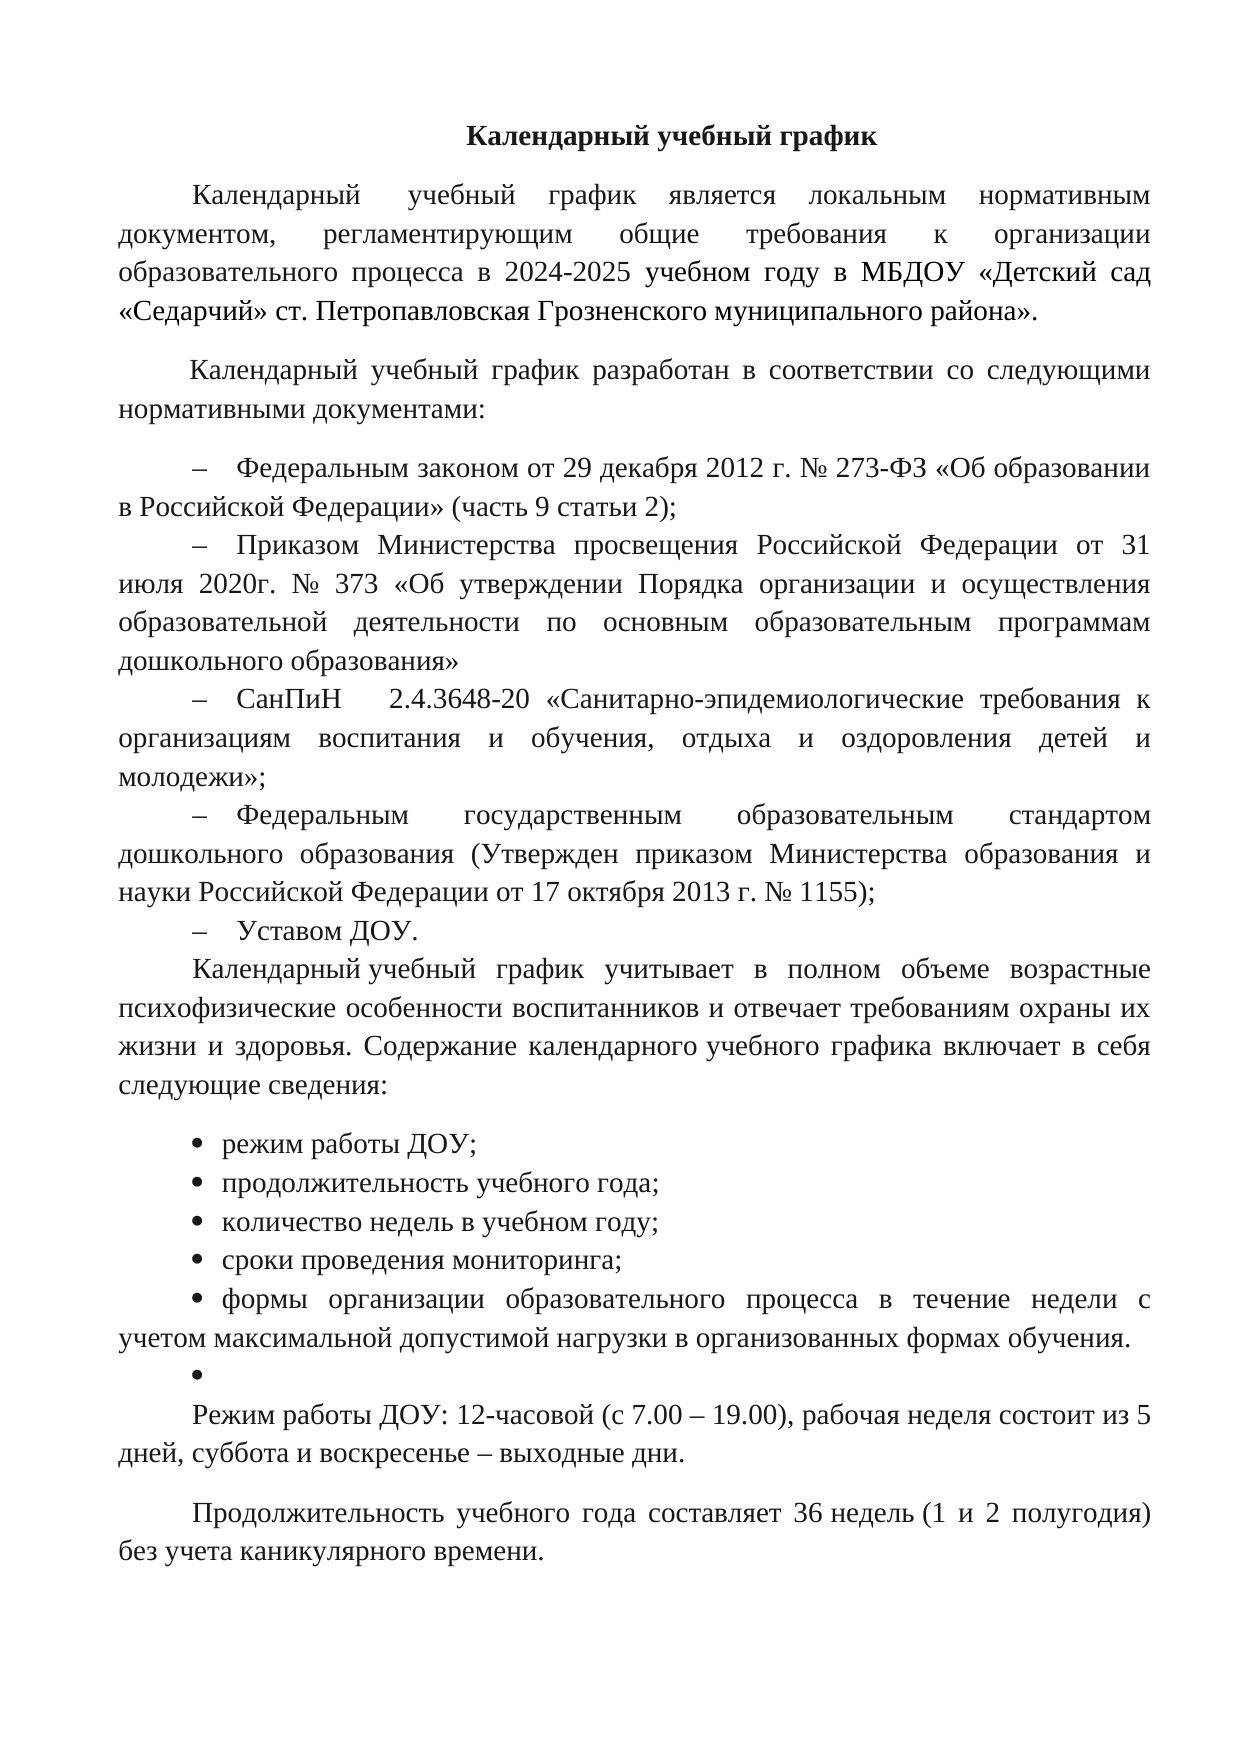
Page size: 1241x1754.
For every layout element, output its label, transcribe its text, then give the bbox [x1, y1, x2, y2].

list режим работы ДОУ; [118, 1126, 1152, 1160]
list СанПиН 2.4.3648-20 «Санитарно-эпидемиологические требования к организациям воспитания и обучения, отдыха и оздоровления детей и молодежи»; [118, 682, 1152, 792]
list Федеральным государственным образовательным стандартом дошкольного образования (Утвержден приказом Министерства образования и науки Российской Федерации от 17 октября 2013 г. № 1155); [118, 797, 1152, 908]
list продолжительность учебного года; [118, 1165, 1152, 1199]
list Федеральным законом от 29 декабря 2012 г. № 273-ФЗ «Об образовании в Российской Федерации» (часть 9 статьи 2); [118, 450, 1152, 522]
list формы организации образовательного процесса в течение недели с учетом максимальной допустимой нагрузки в организованных формах обучения. [118, 1281, 1152, 1353]
list количество недель в учебном году; [118, 1204, 1152, 1237]
text Календарный учебный график разработан в соответствии со следующими нормативными документами: [118, 352, 1152, 424]
text Календарный учебный график учитывает в полном объеме возрастные психофизические особенности воспитанников и отвечает требованиям охраны их жизни и здоровья. Содержание календарного учебного графика включает в себя следующие сведения: [118, 951, 1152, 1101]
list сроки проведения мониторинга; [118, 1242, 1152, 1276]
text Продолжительность учебного года составляет 36 недель (1 и 2 полугодия) без учета каникулярного времени. [118, 1495, 1152, 1567]
list Уставом ДОУ. [118, 913, 1152, 946]
text Календарный учебный график является локальным нормативным документом, регламентирующим общие требования к организации образовательного процесса в 2024-2025 учебном году в МБДОУ «Детский сад «Седарчий» ст. Петропавловская Грозненского муниципального района». [118, 177, 1152, 327]
list Приказом Министерства просвещения Российской Федерации от 31 июля 2020г. № 373 «Об утверждении Порядка организации и осуществления образовательной деятельности по основным образовательным программам дошкольного образования» [118, 527, 1152, 677]
text Режим работы ДОУ: 12-часовой (с 7.00 – 19.00), рабочая неделя состоит из 5 дней, суббота и воскресенье – выходные дни. [118, 1397, 1152, 1469]
text Календарный учебный график [118, 118, 1152, 152]
